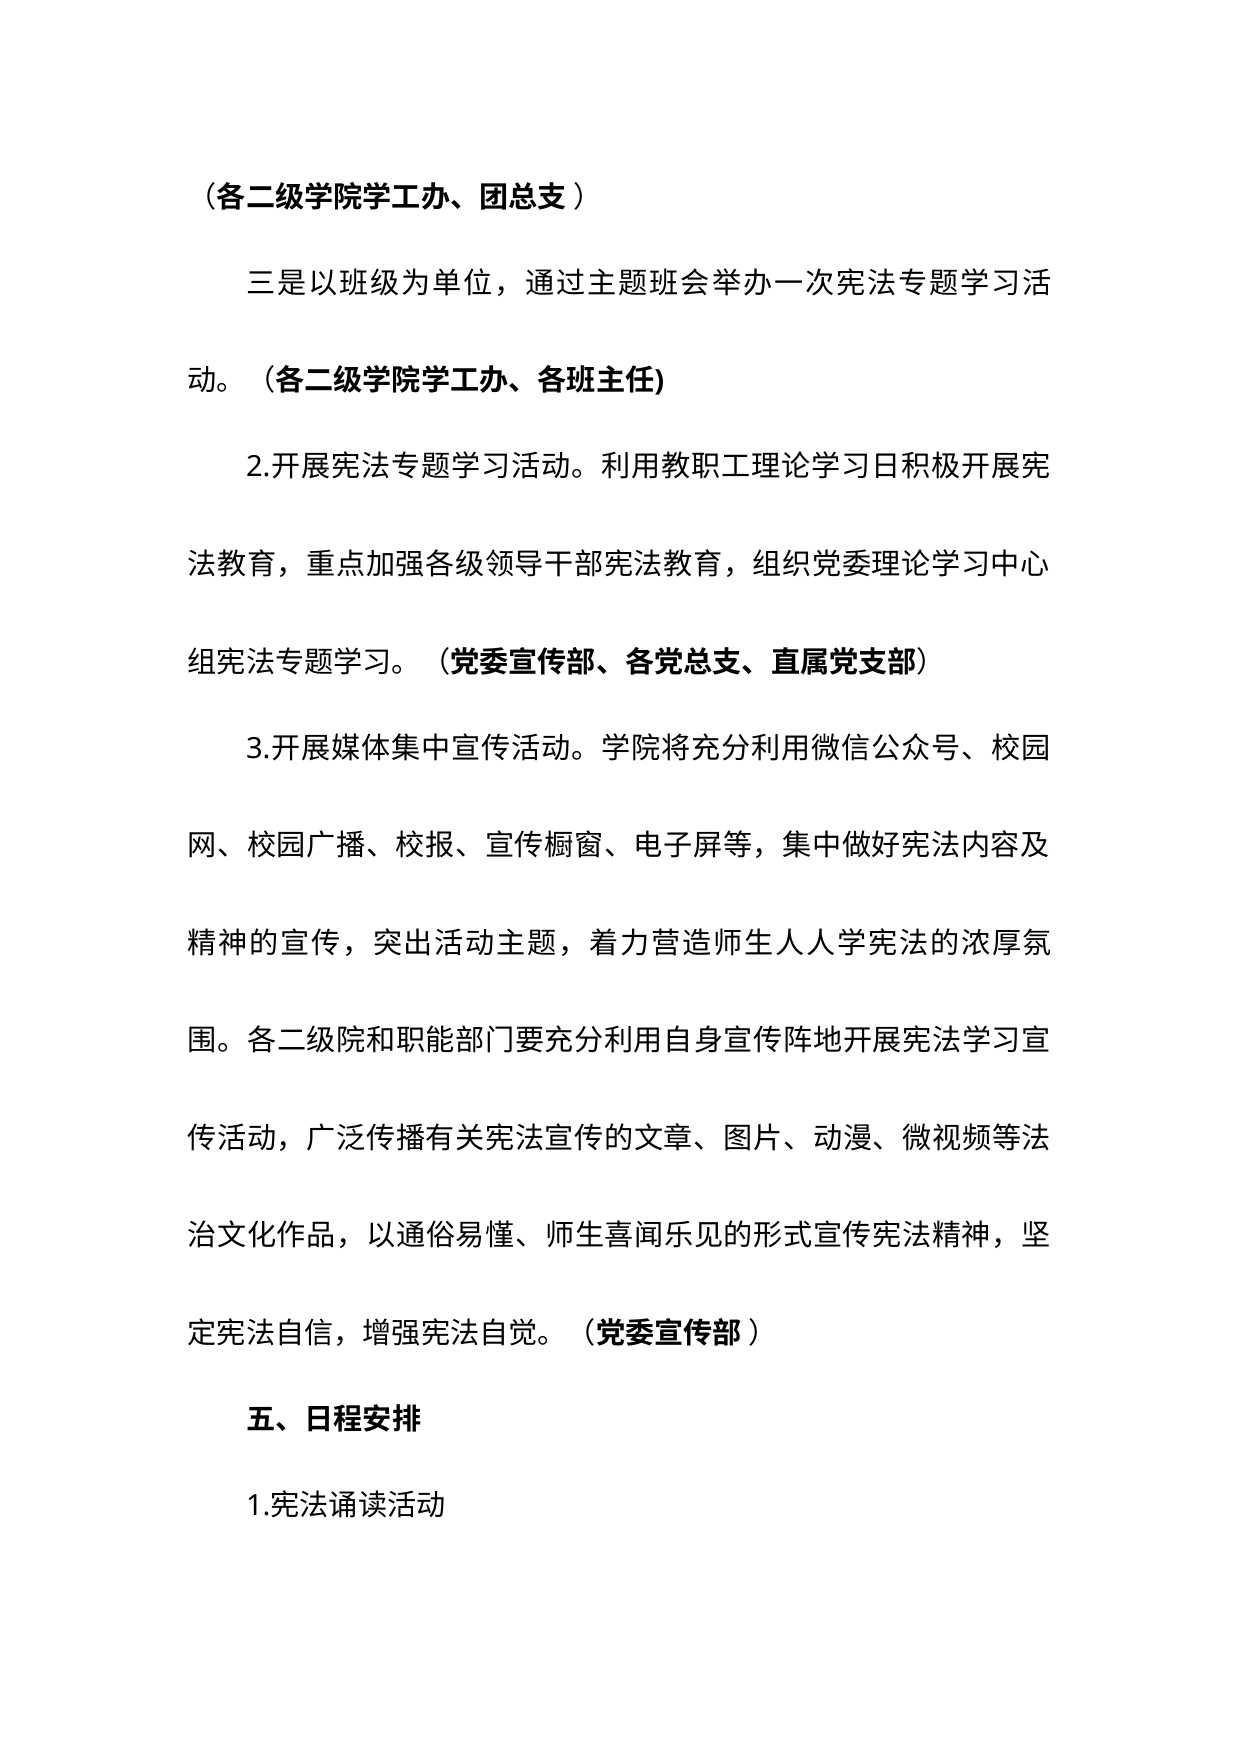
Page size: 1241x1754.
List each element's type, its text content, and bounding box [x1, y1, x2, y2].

text 3.开展媒体集中宣传活动。学院将充分利用微信公众号、校园网、校园广播、校报、宣传橱窗、电子屏等，集中做好宪法内容及精神的宣传，突出活动主题，着力营造师生人人学宪法的浓厚氛围。各二级院和职能部门要充分利用自身宣传阵地开展宪法学习宣传活动，广泛传播有关宪法宣传的文章、图片、动漫、微视频等法治文化作品，以通俗易慬、师生喜闻乐见的形式宣传宪法精神，坚定宪法自信，增强宪法自觉。（党委宣传部 ） [187, 713, 1053, 1363]
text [187, 162, 1053, 227]
text 五、日程安排 [187, 1384, 1053, 1449]
text 三是以班级为单位，通过主题班会举办一次宪法专题学习活动。（各二级学院学工办、各班主任) [187, 248, 1053, 411]
text 2.开展宪法专题学习活动。利用教职工理论学习日积极开展宪法教育，重点加强各级领导干部宪法教育，组织党委理论学习中心组宪法专题学习。（党委宣传部、各党总支、直属党支部） [187, 432, 1053, 692]
text 1.宪法诵读活动 [187, 1470, 1053, 1535]
